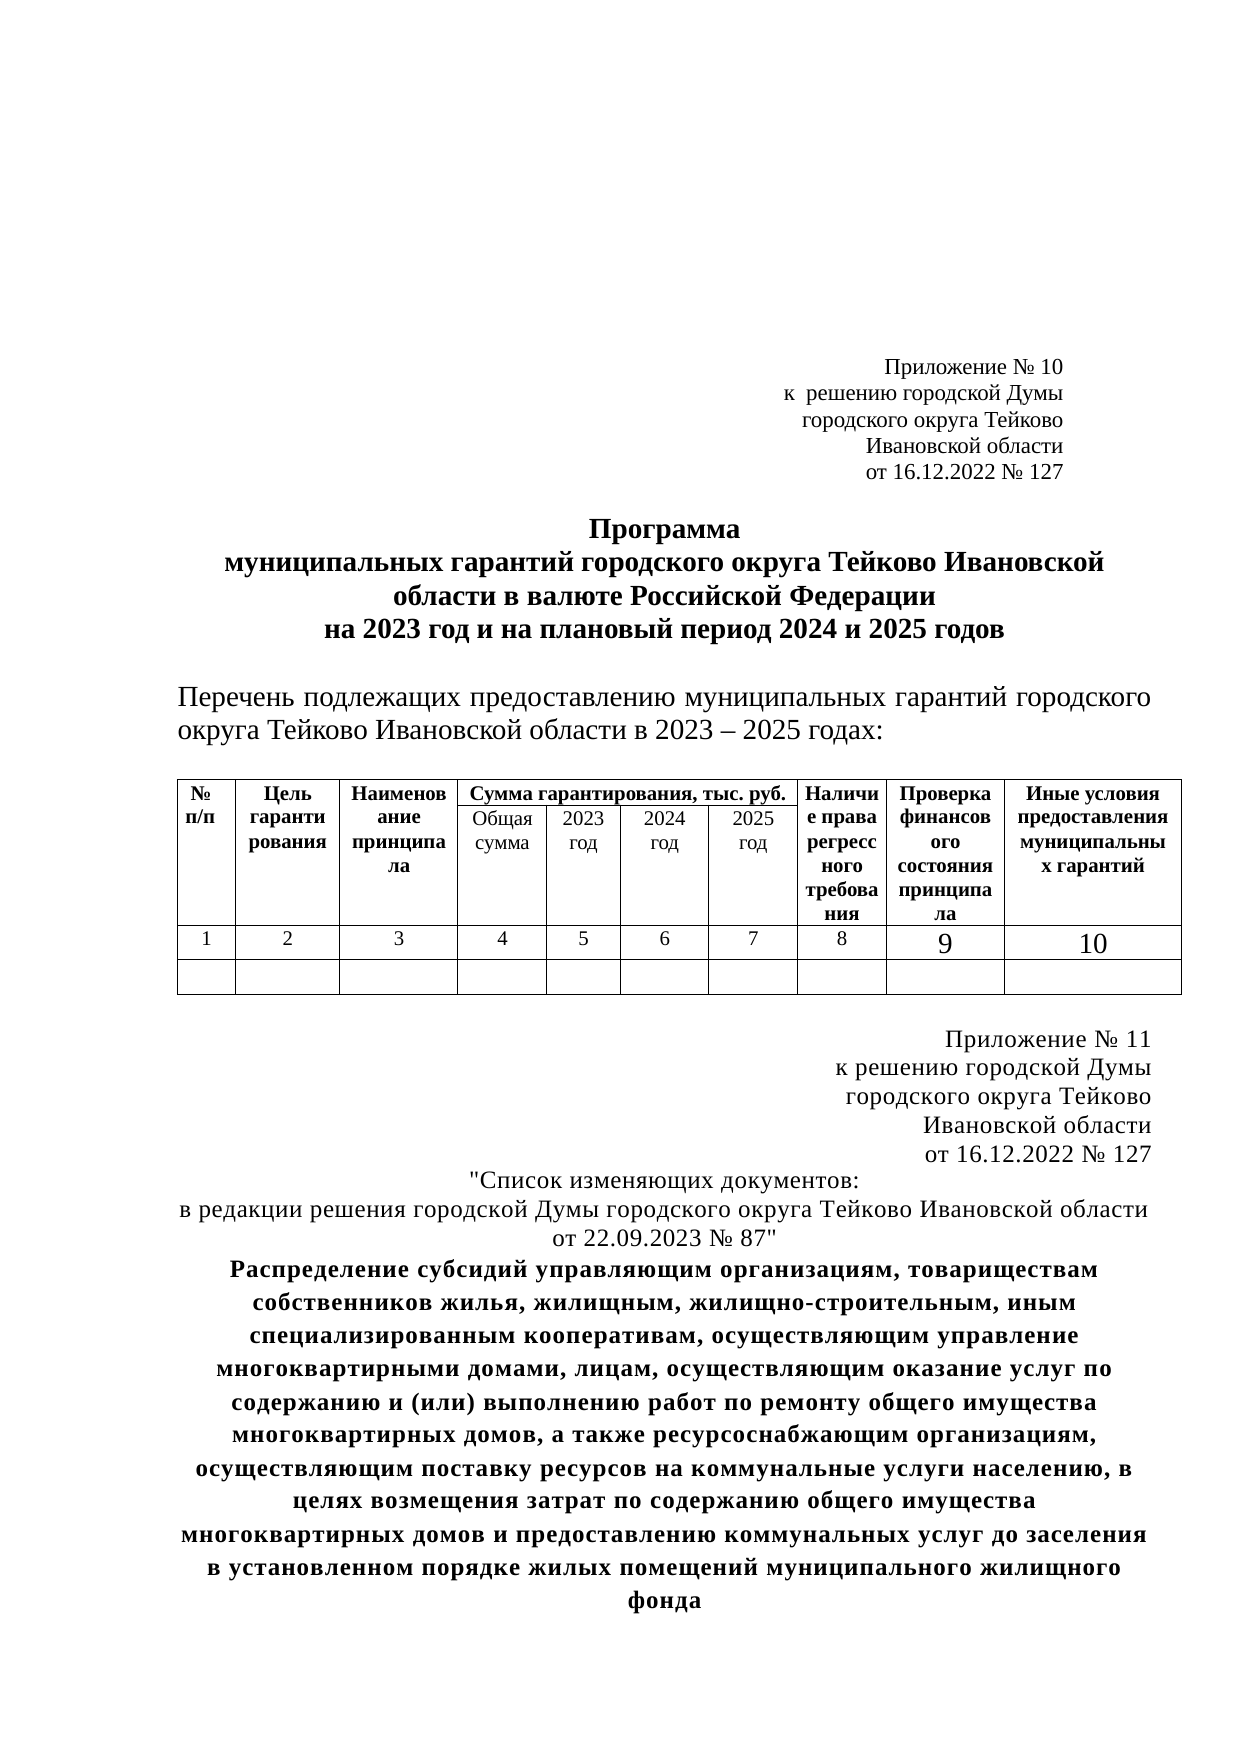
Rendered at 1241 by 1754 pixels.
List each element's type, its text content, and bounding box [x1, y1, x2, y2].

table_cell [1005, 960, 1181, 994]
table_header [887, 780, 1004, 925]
text городского округа Тейково [399, 406, 1063, 432]
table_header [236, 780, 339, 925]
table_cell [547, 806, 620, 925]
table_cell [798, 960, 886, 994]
text Ивановской области [399, 432, 1063, 458]
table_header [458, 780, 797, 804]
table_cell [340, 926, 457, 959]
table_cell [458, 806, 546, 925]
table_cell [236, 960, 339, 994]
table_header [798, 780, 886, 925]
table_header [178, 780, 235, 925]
text от 16.12.2022 № 127 [177, 1139, 1152, 1167]
text в редакции решения городской Думы городского округа Тейково Ивановской области от 22.09.2023 № 87" [177, 1194, 1152, 1251]
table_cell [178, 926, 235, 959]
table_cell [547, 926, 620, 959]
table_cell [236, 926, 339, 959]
text к решению городской Думы [399, 379, 1063, 406]
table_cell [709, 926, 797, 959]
text на 2023 год и на плановый период 2024 и 2025 годов [177, 612, 1152, 645]
text Приложение № 11 [177, 1024, 1152, 1052]
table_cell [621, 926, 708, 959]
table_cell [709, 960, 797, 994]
text муниципальных гарантий городского округа Тейково Ивановской области в валюте Российской Федерации [177, 544, 1152, 612]
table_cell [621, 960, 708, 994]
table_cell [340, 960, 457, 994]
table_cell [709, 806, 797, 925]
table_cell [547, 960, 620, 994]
text Приложение № 10 [399, 353, 1063, 379]
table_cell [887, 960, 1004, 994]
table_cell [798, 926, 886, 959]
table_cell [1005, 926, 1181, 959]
text Программа [177, 511, 1152, 544]
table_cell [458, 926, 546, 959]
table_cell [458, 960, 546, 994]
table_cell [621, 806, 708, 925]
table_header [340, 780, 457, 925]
text Распределение субсидий управляющим организациям, товариществам собственников жилья, жилищным, жилищно-строительным, иным специализированным кооперативам, осуществляющим управление многоквартирными домами, лицам, осуществляющим оказание услуг по содержанию и (или) выполнению работ по ремонту общего имущества многоквартирных домов, а также ресурсоснабжающим организациям, осуществляющим поставку ресурсов на коммунальные услуги населению, в целях возмещения затрат по содержанию общего имущества многоквартирных домов и предоставлению коммунальных услуг до заселения в установленном порядке жилых помещений муниципального жилищного фонда [177, 1251, 1152, 1615]
text "Список изменяющих документов: [177, 1167, 1152, 1194]
text Ивановской области [177, 1110, 1152, 1139]
text городского округа Тейково [177, 1081, 1152, 1110]
text к решению городской Думы [177, 1052, 1152, 1081]
text Перечень подлежащих предоставлению муниципальных гарантий городского округа Тейково Ивановской области в 2023 – 2025 годах: [177, 679, 1152, 746]
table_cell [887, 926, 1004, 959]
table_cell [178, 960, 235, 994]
text от 16.12.2022 № 127 [399, 458, 1063, 485]
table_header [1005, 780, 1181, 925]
